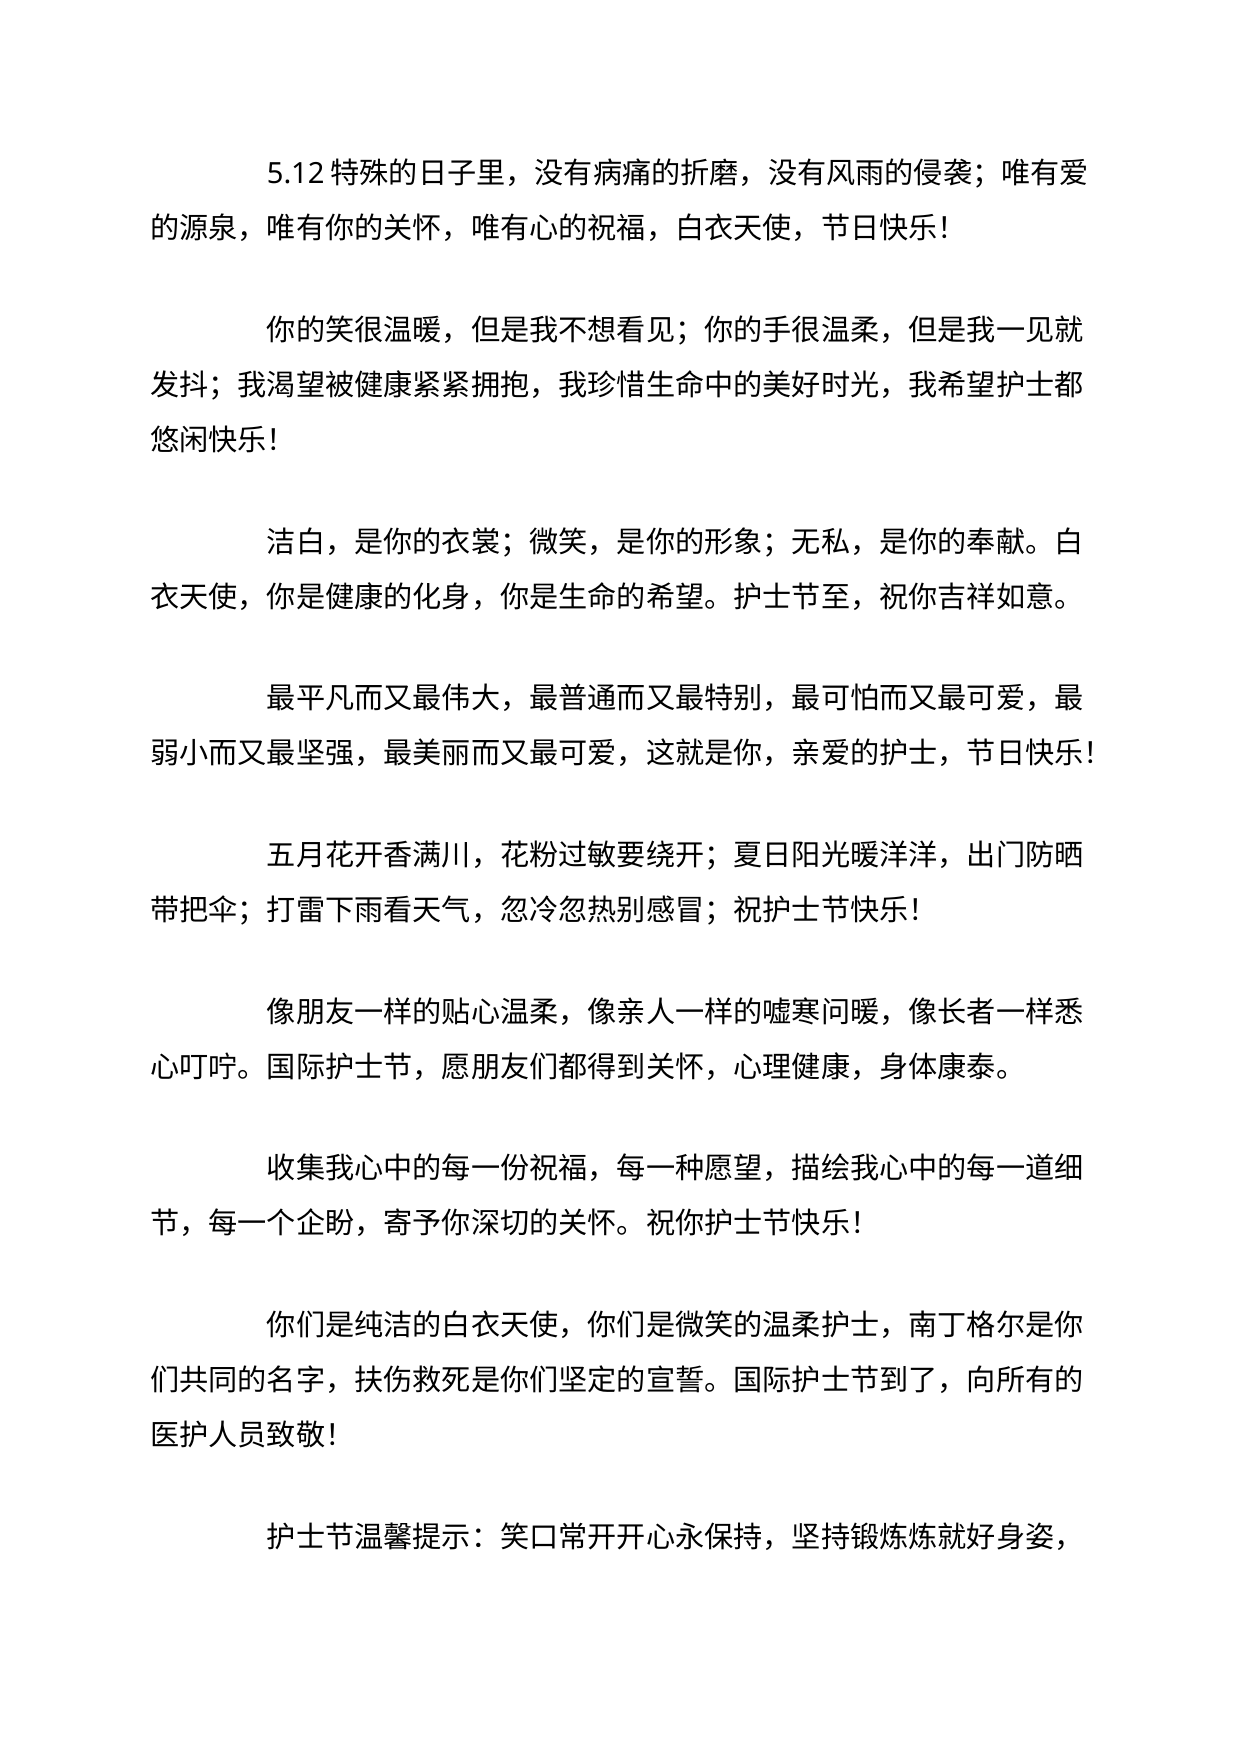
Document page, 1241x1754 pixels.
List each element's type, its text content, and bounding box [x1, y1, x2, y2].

text 你的笑很温暖，但是我不想看见；你的手很温柔，但是我一见就发抖；我渴望被健康紧紧拥抱，我珍惜生命中的美好时光，我希望护士都悠闲快乐！ [150, 307, 1090, 459]
text 你们是纯洁的白衣天使，你们是微笑的温柔护士，南丁格尔是你们共同的名字，扶伤救死是你们坚定的宣誓。国际护士节到了，向所有的医护人员致敬！ [150, 1302, 1090, 1454]
text 像朋友一样的贴心温柔，像亲人一样的嘘寒问暖，像长者一样悉心叮咛。国际护士节，愿朋友们都得到关怀，心理健康，身体康泰。 [150, 988, 1090, 1086]
text 洁白，是你的衣裳；微笑，是你的形象；无私，是你的奉献。白衣天使，你是健康的化身，你是生命的希望。护士节至，祝你吉祥如意。 [150, 518, 1090, 616]
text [150, 1513, 1090, 1556]
text 收集我心中的每一份祝福，每一种愿望，描绘我心中的每一道细节，每一个企盼，寄予你深切的关怀。祝你护士节快乐！ [150, 1145, 1090, 1242]
text 最平凡而又最伟大，最普通而又最特别，最可怕而又最可爱，最弱小而又最坚强，最美丽而又最可爱，这就是你，亲爱的护士，节日快乐！ [150, 675, 1090, 772]
text 五月花开香满川，花粉过敏要绕开；夏日阳光暖洋洋，出门防晒带把伞；打雷下雨看天气，忽冷忽热别感冒；祝护士节快乐！ [150, 832, 1090, 929]
text 5.12特殊的日子里，没有病痛的折磨，没有风雨的侵袭；唯有爱的源泉，唯有你的关怀，唯有心的祝福，白衣天使，节日快乐！ [150, 150, 1090, 247]
